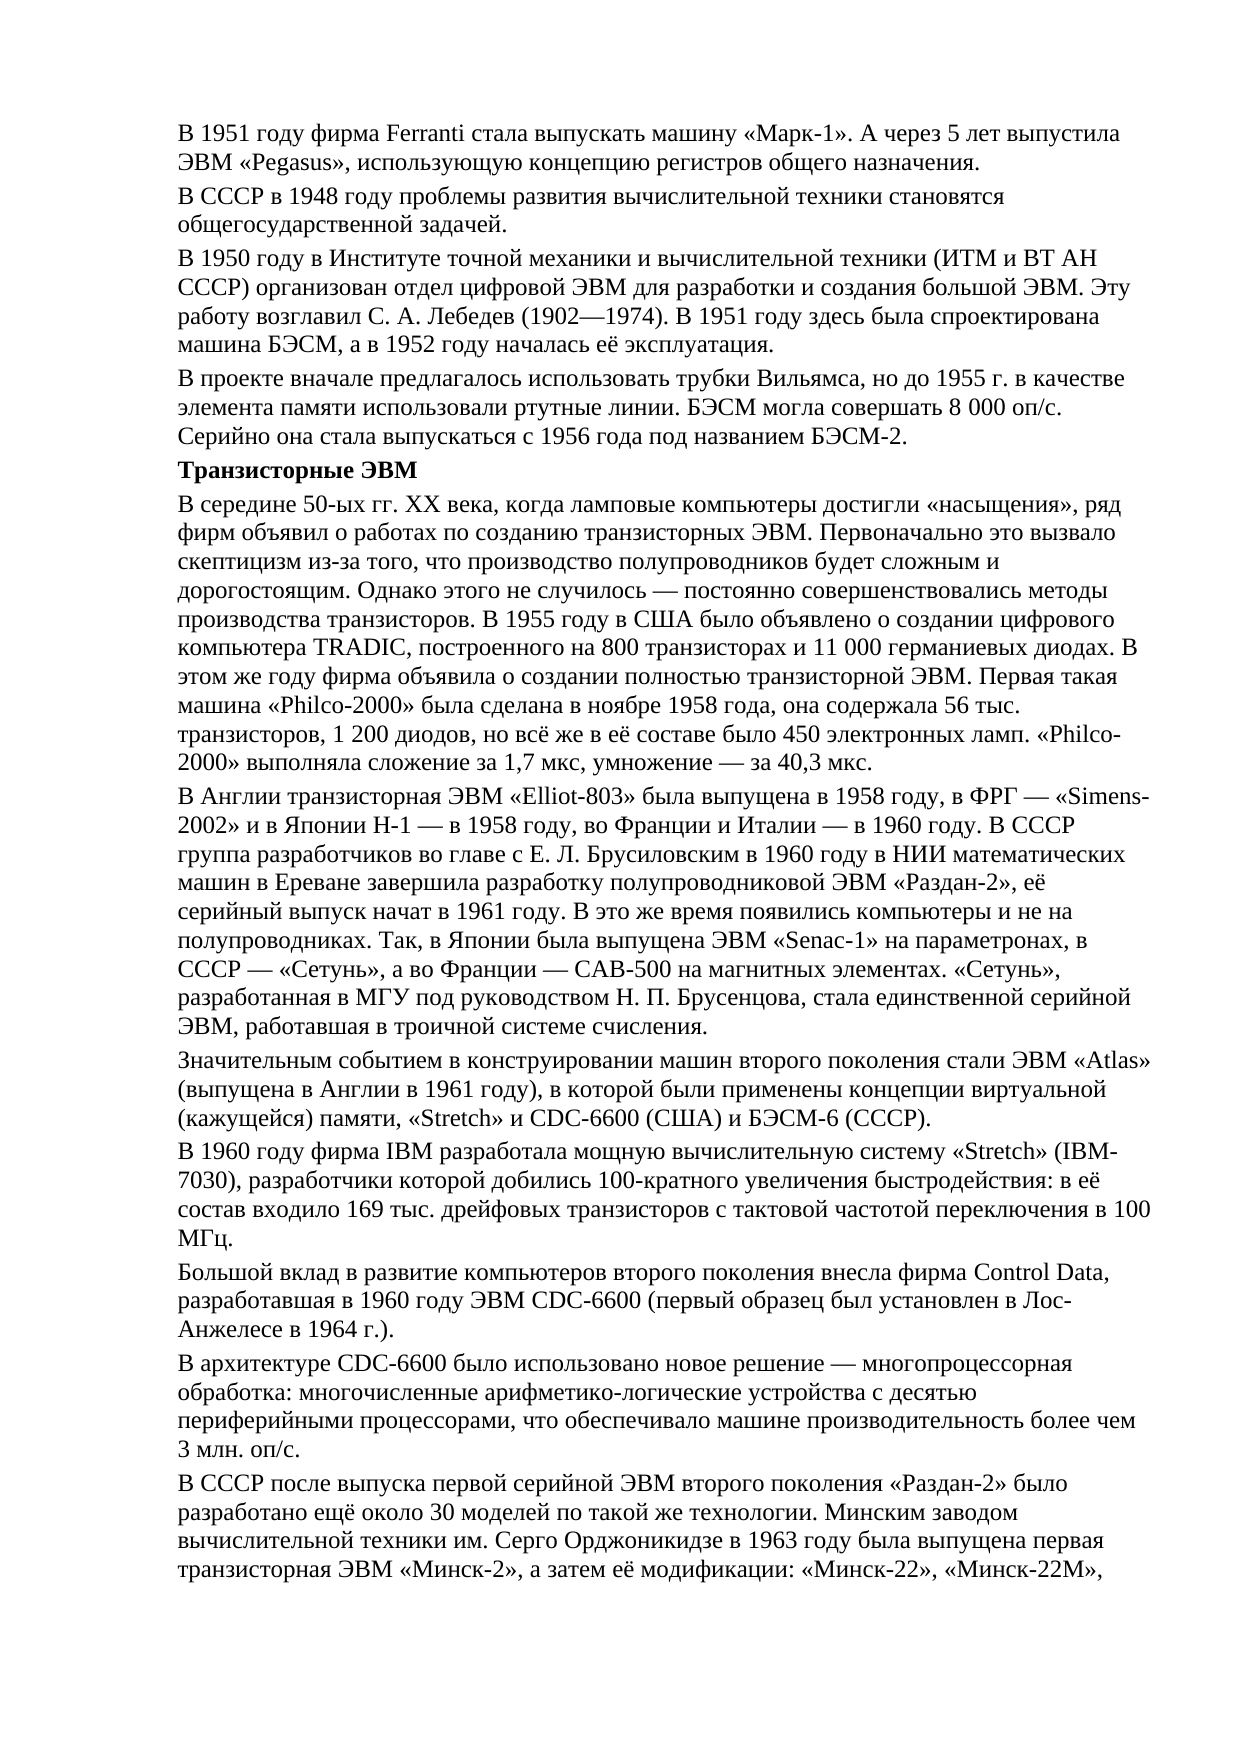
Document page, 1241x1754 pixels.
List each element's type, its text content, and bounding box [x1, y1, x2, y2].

text Большой вклад в развитие компьютеров второго поколения внесла фирма Control Data, разработавшая в 1960 году ЭВМ CDC-6600 (первый образец был установлен в Лос-Анжелесе в .). [177, 1257, 1152, 1343]
text В 1950 году в Институте точной механики и вычислительной техники (ИТМ и ВТ АН СССР) организован отдел цифровой ЭВМ для разработки и создания большой ЭВМ. Эту работу возглавил С. А. Лебедев (1902—1974). В 1951 году здесь была спроектирована машина БЭСМ, а в 1952 году началась её эксплуатация. [177, 243, 1152, 358]
text В 1960 году фирма IBM разработала мощную вычислительную систему «Stretch» (IBM-7030), разработчики которой добились 100-кратного увеличения быстродействия: в её состав входило 169 тыс. дрейфовых транзисторов с тактовой частотой переключения в 100 МГц. [177, 1136, 1152, 1251]
text В СССР в 1948 году проблемы развития вычислительной техники становятся общегосударственной задачей. [177, 181, 1152, 238]
text В Англии транзисторная ЭВМ «Elliot-803» была выпущена в 1958 году, в ФРГ — «Simens-2002» и в Японии H-1 — в 1958 году, во Франции и Италии — в 1960 году. В СССР группа разработчиков во главе с Е. Л. Брусиловским в 1960 году в НИИ математических машин в Ереване завершила разработку полупроводниковой ЭВМ «Раздан-2», её серийный выпуск начат в 1961 году. В это же время появились компьютеры и не на полупроводниках. Так, в Японии была выпущена ЭВМ «Senac-1» на параметронах, в СССР — «Сетунь», а во Франции — CAB-500 на магнитных элементах. «Сетунь», разработанная в МГУ под руководством Н. П. Брусенцова, стала единственной серийной ЭВМ, работавшая в троичной системе счисления. [177, 781, 1152, 1040]
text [177, 1468, 1152, 1583]
text В архитектуре CDC-6600 было использовано новое решение — многопроцессорная обработка: многочисленные арифметико-логические устройства с десятью периферийными процессорами, что обеспечивало машине производительность более чем 3 млн. оп/с. [177, 1348, 1152, 1463]
text В 1951 году фирма Ferranti стала выпускать машину «Марк-1». А через 5 лет выпустила ЭВМ «Pegasus», использующую концепцию регистров общего назначения. [177, 118, 1152, 176]
text В середине 50-ых гг. XX века, когда ламповые компьютеры достигли «насыщения», ряд фирм объявил о работах по созданию транзисторных ЭВМ. Первоначально это вызвало скептицизм из-за того, что производство полупроводников будет сложным и дорогостоящим. Однако этого не случилось — постоянно совершенствовались методы производства транзисторов. В 1955 году в США было объявлено о создании цифрового компьютера TRADIC, построенного на 800 транзисторах и 11 000 германиевых диодах. В этом же году фирма объявила о создании полностью транзисторной ЭВМ. Первая такая машина «Philco-2000» была сделана в ноябре 1958 года, она содержала 56 тыс. транзисторов, 1 200 диодов, но всё же в её составе было 450 электронных ламп. «Philco-2000» выполняла сложение за 1,7 мкс, умножение — за 40,3 мкс. [177, 489, 1152, 776]
text В проекте вначале предлагалось использовать трубки Вильямса, но до . в качестве элемента памяти использовали ртутные линии. БЭСМ могла совершать 8 000 оп/с. Серийно она стала выпускаться с 1956 года под названием БЭСМ-2. [177, 363, 1152, 450]
text Значительным событием в конструировании машин второго поколения стали ЭВМ «Atlas» (выпущена в Англии в 1961 году), в которой были применены концепции виртуальной (кажущейся) памяти, «Stretch» и CDC-6600 (США) и БЭСМ-6 (СССР). [177, 1045, 1152, 1131]
subtitle Транзисторные ЭВМ [177, 455, 1152, 483]
